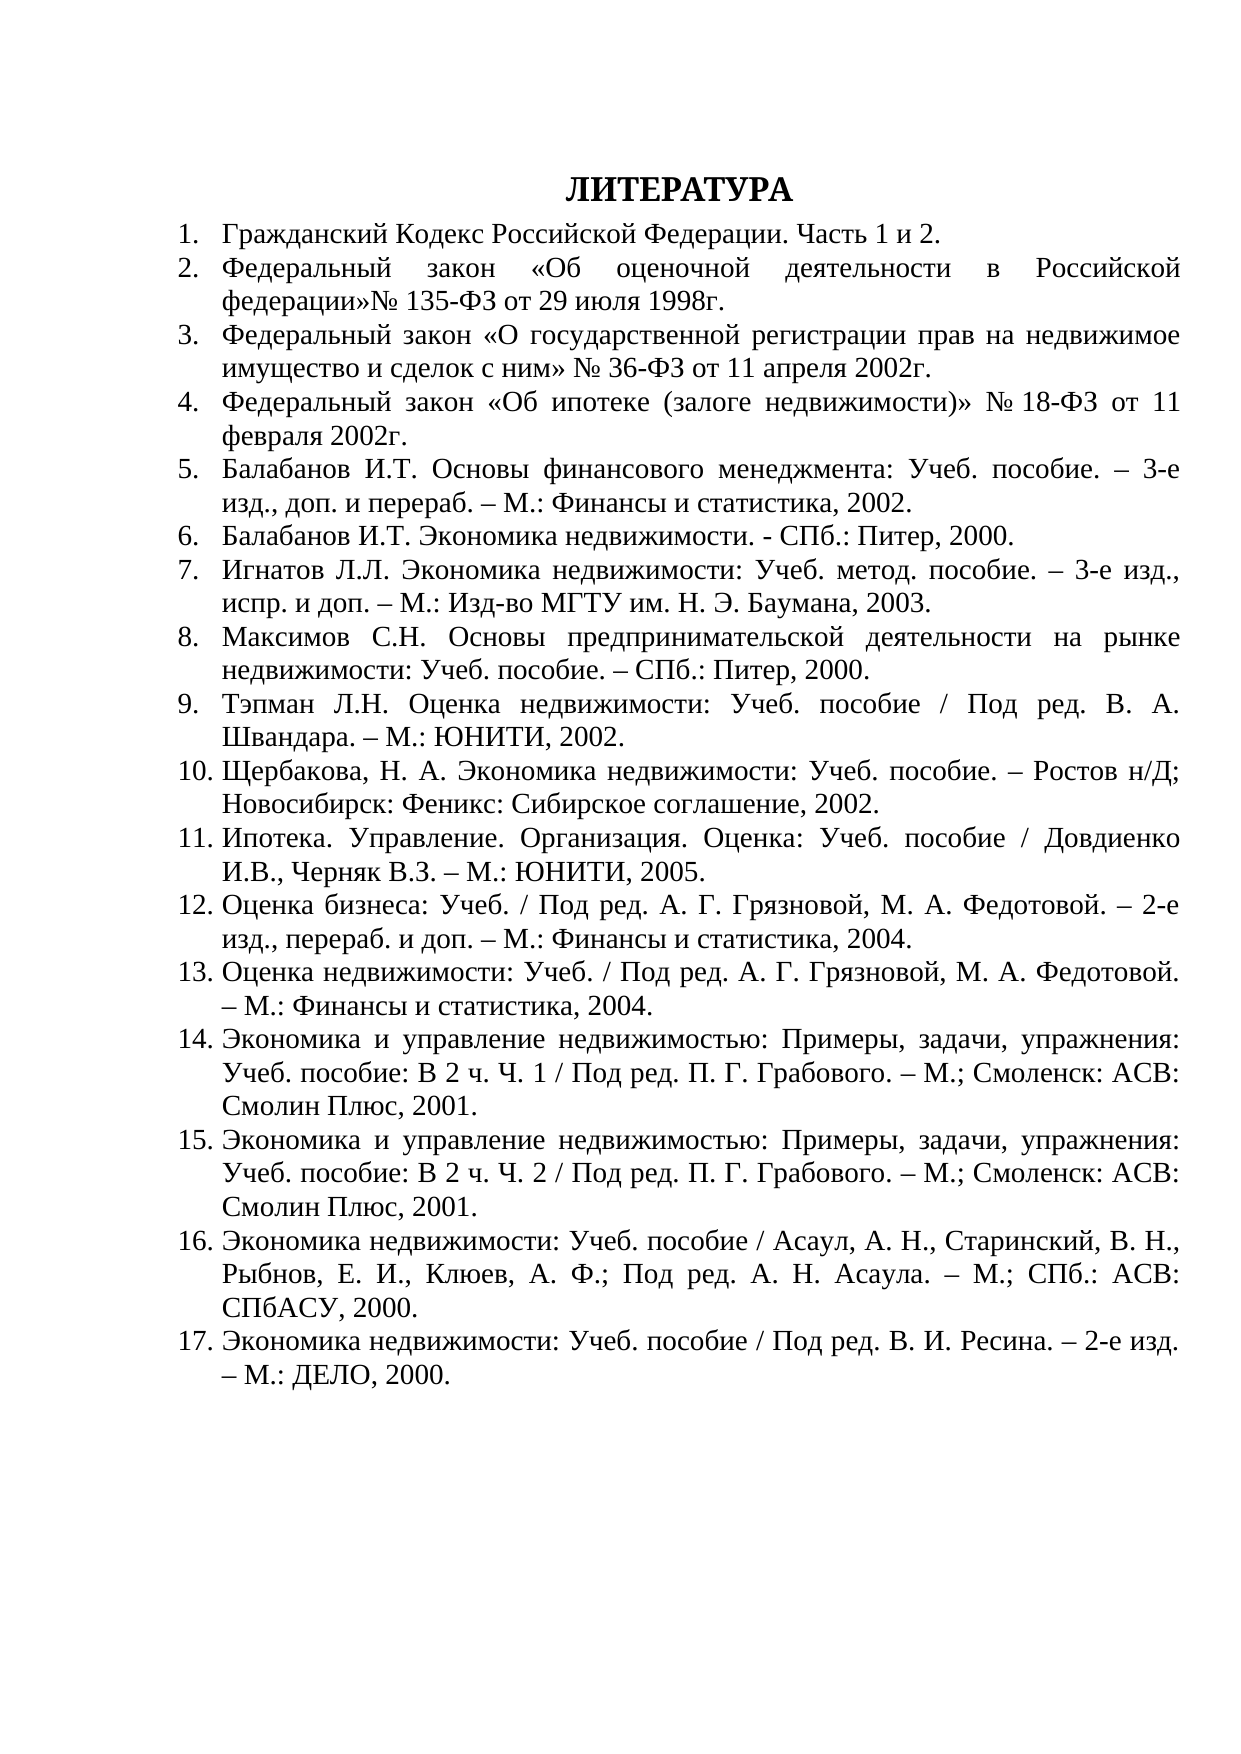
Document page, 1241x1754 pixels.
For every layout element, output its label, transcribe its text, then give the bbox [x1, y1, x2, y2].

list Балабанов И.Т. Основы финансового менеджмента: Учеб. пособие. – 3-е изд., доп. и перераб. – М.: Финансы и статистика, 2002. [177, 451, 1181, 518]
list Экономика недвижимости: Учеб. пособие / Под ред. В. И. Ресина. – 2-е изд. – М.: ДЕЛО, 2000. [177, 1323, 1181, 1390]
list Щербакова, Н. А. Экономика недвижимости: Учеб. пособие. – Ростов н/Д; Новосибирск: Феникс: Сибирское соглашение, 2002. [177, 753, 1181, 820]
list Гражданский Кодекс Российской Федерации. Часть 1 и 2. [177, 216, 1181, 250]
list Максимов С.Н. Основы предпринимательской деятельности на рынке недвижимости: Учеб. пособие. – СПб.: Питер, 2000. [177, 619, 1181, 686]
list Федеральный закон «Об оценочной деятельности в Российской федерации»№ 135-ФЗ от 29 июля 1998г. [177, 250, 1181, 317]
list Тэпман Л.Н. Оценка недвижимости: Учеб. пособие / Под ред. В. А. Швандара. – М.: ЮНИТИ, 2002. [177, 686, 1181, 753]
list Балабанов И.Т. Экономика недвижимости. - СПб.: Питер, 2000. [177, 518, 1181, 552]
subtitle ЛИТЕРАТУРА [177, 172, 1181, 210]
list Экономика и управление недвижимостью: Примеры, задачи, упражнения: Учеб. пособие: В 2 ч. Ч. 2 / Под ред. П. Г. Грабового. – М.; Смоленск: ACB: Смолин Плюс, 2001. [177, 1122, 1181, 1223]
list Ипотека. Управление. Организация. Оценка: Учеб. пособие / Довдиенко И.В., Черняк В.З. – М.: ЮНИТИ, 2005. [177, 820, 1181, 887]
list Оценка недвижимости: Учеб. / Под ред. А. Г. Грязновой, М. А. Федотовой. – М.: Финансы и статистика, 2004. [177, 954, 1181, 1021]
list Федеральный закон «Об ипотеке (залоге недвижимости)» № 18-ФЗ от 11 февраля 2002г. [177, 384, 1181, 451]
list Оценка бизнеса: Учеб. / Под ред. А. Г. Грязновой, М. А. Федотовой. – 2-е изд., перераб. и доп. – М.: Финансы и статистика, 2004. [177, 887, 1181, 954]
list Игнатов Л.Л. Экономика недвижимости: Учеб. метод. пособие. – 3-е изд., испр. и доп. – М.: Изд-во МГТУ им. Н. Э. Баумана, 2003. [177, 552, 1181, 619]
list Экономика и управление недвижимостью: Примеры, задачи, упражнения: Учеб. пособие: В 2 ч. Ч. 1 / Под ред. П. Г. Грабового. – М.; Смоленск: ACB: Смолин Плюс, 2001. [177, 1021, 1181, 1122]
list Федеральный закон «О государственной регистрации прав на недвижимое имущество и сделок с ним» № 36-ФЗ от 11 апреля 2002г. [177, 317, 1181, 384]
list Экономика недвижимости: Учеб. пособие / Асаул, А. Н., Старинский, В. Н., Рыбнов, Е. И., Клюев, А. Ф.; Под ред. А. Н. Асаула. – М.; СПб.: АСВ: СПбАСУ, 2000. [177, 1223, 1181, 1323]
